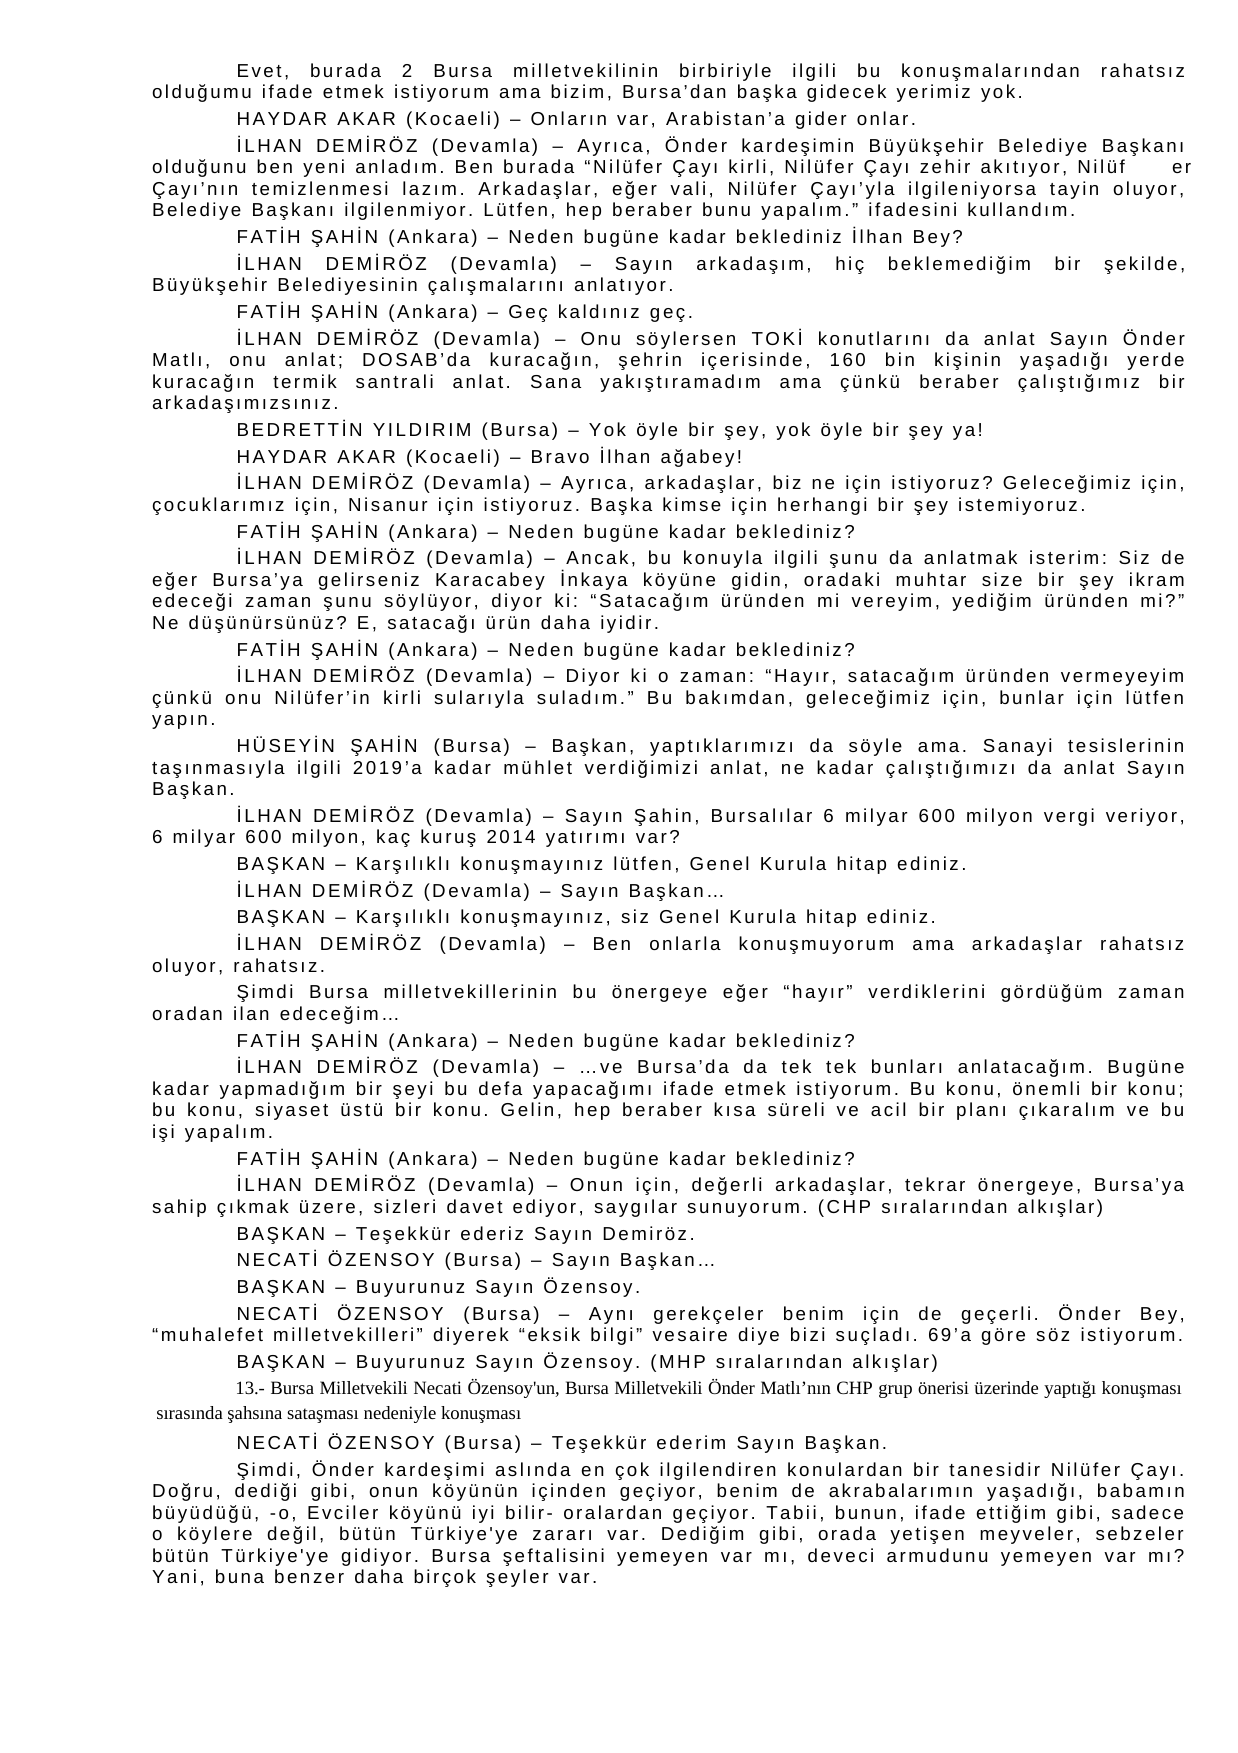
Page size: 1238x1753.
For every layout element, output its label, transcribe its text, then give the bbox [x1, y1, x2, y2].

text İLHAN DEMİRÖZ (Devamla) – Sayın Başkan… [152, 879, 1186, 901]
text NECATİ ÖZENSOY (Bursa) – Teşekkür ederim Sayın Başkan. [152, 1432, 1186, 1453]
text FATİH ŞAHİN (Ankara) – Neden bugüne kadar beklediniz? [152, 1029, 1186, 1051]
text FATİH ŞAHİN (Ankara) – Neden bugüne kadar beklediniz? [152, 520, 1186, 542]
text FATİH ŞAHİN (Ankara) – Geç kaldınız geç. [152, 301, 1186, 322]
text İLHAN DEMİRÖZ (Devamla) – Ayrıca, arkadaşlar, biz ne için istiyoruz? Geleceğimiz için, çocuklarımız için, Nisanur için istiyoruz. Başka kimse için herhangi bir şey istemiyoruz. [152, 472, 1186, 515]
text İLHAN DEMİRÖZ (Devamla) – Diyor ki o zaman: “Hayır, satacağım üründen vermeyeyim çünkü onu Nilüfer’in kirli sularıyla suladım.” Bu bakımdan, geleceğimiz için, bunlar için lütfen yapın. [152, 665, 1186, 730]
text FATİH ŞAHİN (Ankara) – Neden bugüne kadar beklediniz? [152, 638, 1186, 660]
text BEDRETTİN YILDIRIM (Bursa) – Yok öyle bir şey, yok öyle bir şey ya! [152, 419, 1186, 440]
text İLHAN DEMİRÖZ (Devamla) – Onun için, değerli arkadaşlar, tekrar önergeye, Bursa’ya sahip çıkmak üzere, sizleri davet ediyor, saygılar sunuyorum. (CHP sıralarından alkışlar) [152, 1174, 1186, 1217]
text İLHAN DEMİRÖZ (Devamla) – Ben onlarla konuşmuyorum ama arkadaşlar rahatsız oluyor, rahatsız. [152, 933, 1186, 976]
text HÜSEYİN ŞAHİN (Bursa) – Başkan, yaptıklarımızı da söyle ama. Sanayi tesislerinin taşınmasıyla ilgili 2019’a kadar mühlet verdiğimizi anlat, ne kadar çalıştığımızı da anlat Sayın Başkan. [152, 735, 1186, 799]
text İLHAN DEMİRÖZ (Devamla) – …ve Bursa’da da tek tek bunları anlatacağım. Bugüne kadar yapmadığım bir şeyi bu defa yapacağımı ifade etmek istiyorum. Bu konu, önemli bir konu; bu konu, siyaset üstü bir konu. Gelin, hep beraber kısa süreli ve acil bir planı çıkaralım ve bu işi yapalım. [152, 1056, 1186, 1142]
text BAŞKAN – Buyurunuz Sayın Özensoy. (MHP sıralarından alkışlar) [152, 1351, 1186, 1372]
text NECATİ ÖZENSOY (Bursa) – Sayın Başkan… [152, 1249, 1186, 1271]
text NECATİ ÖZENSOY (Bursa) – Aynı gerekçeler benim için de geçerli. Önder Bey, “muhalefet milletvekilleri” diyerek “eksik bilgi” vesaire diye bizi suçladı. 69’a göre söz istiyorum. [152, 1302, 1186, 1345]
text Evet, burada 2 Bursa milletvekilinin birbiriyle ilgili bu konuşmalarından rahatsız olduğumu ifade etmek istiyorum ama bizim, Bursa’dan başka gidecek yerimiz yok. [152, 60, 1186, 103]
text BAŞKAN – Teşekkür ederiz Sayın Demiröz. [152, 1222, 1186, 1244]
text FATİH ŞAHİN (Ankara) – Neden bugüne kadar beklediniz İlhan Bey? [152, 226, 1186, 247]
text 13.- Bursa Milletvekili Necati Özensoy'un, Bursa Milletvekili Önder Matlı’nın CHP grup önerisi üzerinde yaptığı konuşması sırasında şahsına sataşması nedeniyle konuşması [156, 1377, 1184, 1423]
text İLHAN DEMİRÖZ (Devamla) – Ayrıca, Önder kardeşimin Büyükşehir Belediye Başkanı olduğunu ben yeni anladım. Ben burada “Nilüfer Çayı kirli, Nilüfer Çayı zehir akıtıyor, Nilüf er Çayı’nın temizlenmesi lazım. Arkadaşlar, eğer vali, Nilüfer Çayı’yla ilgileniyorsa tayin oluyor, Belediye Başkanı ilgilenmiyor. Lütfen, hep beraber bunu yapalım.” ifadesini kullandım. [152, 134, 1186, 221]
text İLHAN DEMİRÖZ (Devamla) – Ancak, bu konuyla ilgili şunu da anlatmak isterim: Siz de eğer Bursa’ya gelirseniz Karacabey İnkaya köyüne gidin, oradaki muhtar size bir şey ikram edeceği zaman şunu söylüyor, diyor ki: “Satacağım üründen mi vereyim, yediğim üründen mi?” Ne düşünürsünüz? E, satacağı ürün daha iyidir. [152, 547, 1186, 633]
text İLHAN DEMİRÖZ (Devamla) – Sayın Şahin, Bursalılar 6 milyar 600 milyon vergi veriyor, 6 milyar 600 milyon, kaç kuruş 2014 yatırımı var? [152, 805, 1186, 848]
text BAŞKAN – Karşılıklı konuşmayınız lütfen, Genel Kurula hitap ediniz. [152, 853, 1186, 874]
text BAŞKAN – Buyurunuz Sayın Özensoy. [152, 1276, 1186, 1297]
text İLHAN DEMİRÖZ (Devamla) – Sayın arkadaşım, hiç beklemediğim bir şekilde, Büyükşehir Belediyesinin çalışmalarını anlatıyor. [152, 253, 1186, 296]
text HAYDAR AKAR (Kocaeli) – Bravo İlhan ağabey! [152, 446, 1186, 467]
text HAYDAR AKAR (Kocaeli) – Onların var, Arabistan’a gider onlar. [152, 108, 1186, 129]
text BAŞKAN – Karşılıklı konuşmayınız, siz Genel Kurula hitap ediniz. [152, 906, 1186, 928]
text Şimdi Bursa milletvekillerinin bu önergeye eğer “hayır” verdiklerini gördüğüm zaman oradan ilan edeceğim… [152, 981, 1186, 1024]
text Şimdi, Önder kardeşimi aslında en çok ilgilendiren konulardan bir tanesidir Nilüfer Çayı. Doğru, dediği gibi, onun köyünün içinden geçiyor, benim de akrabalarımın yaşadığı, babamın büyüdüğü, -o, Evciler köyünü iyi bilir- oralardan geçiyor. Tabii, bunun, ifade ettiğim gibi, sadece o köylere değil, bütün Türkiye'ye zararı var. Dediğim gibi, orada yetişen meyveler, sebzeler bütün Türkiye'ye gidiyor. Bursa şeftalisini yemeyen var mı, deveci armudunu yemeyen var mı? Yani, buna benzer daha birçok şeyler var. [152, 1458, 1186, 1588]
text FATİH ŞAHİN (Ankara) – Neden bugüne kadar beklediniz? [152, 1147, 1186, 1169]
text İLHAN DEMİRÖZ (Devamla) – Onu söylersen TOKİ konutlarını da anlat Sayın Önder Matlı, onu anlat; DOSAB’da kuracağın, şehrin içerisinde, 160 bin kişinin yaşadığı yerde kuracağın termik santrali anlat. Sana yakıştıramadım ama çünkü beraber çalıştığımız bir arkadaşımızsınız. [152, 327, 1186, 414]
